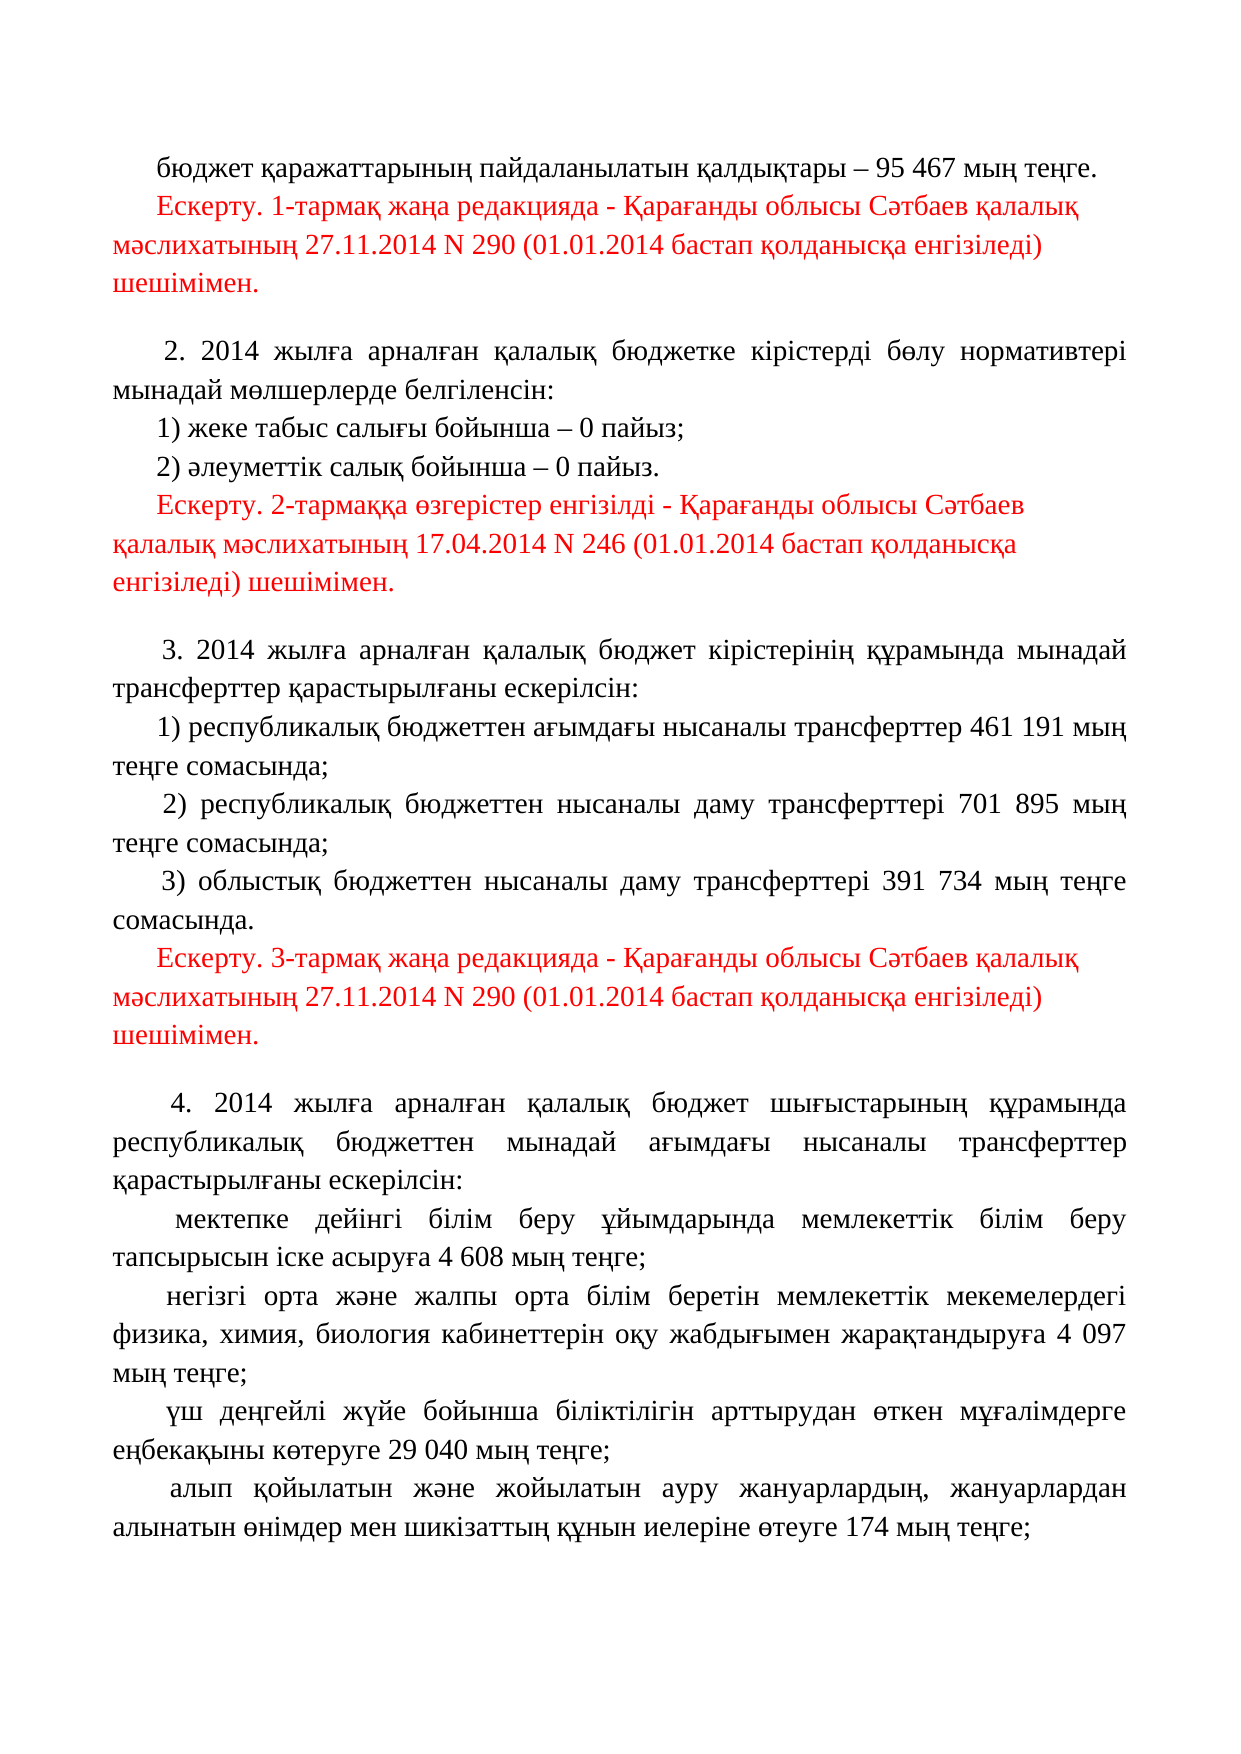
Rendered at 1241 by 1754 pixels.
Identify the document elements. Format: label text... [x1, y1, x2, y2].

text бюджет қаражаттарының пайдаланылатын қалдықтары – 95 467 мың теңге. [112, 150, 1128, 183]
text үш деңгейлі жүйе бойынша біліктілігін арттырудан өткен мұғалімдерге еңбекақыны көтеруге 29 040 мың теңге; [112, 1393, 1128, 1466]
text 2) әлеуметтік салық бойынша – 0 пайыз. [112, 449, 1128, 482]
text 4. 2014 жылға арналған қалалық бюджет шығыстарының құрамында республикалық бюджеттен мынадай ағымдағы нысаналы трансферттер қарастырылғаны ескерілсін: [112, 1085, 1128, 1196]
text алып қойылатын және жойылатын ауру жануарлардың, жануарлардан алынатын өнімдер мен шикізаттың құнын иелеріне өтеуге 174 мың теңге; [112, 1471, 1128, 1543]
text Ескерту. 2-тармаққа өзгерістер енгізілді - Қарағанды облысы Сәтбаев қалалық мәслихатының 17.04.2014 N 246 (01.01.2014 бастап қолданысқа енгізіледі) шешімімен. [112, 487, 1128, 628]
text 1) жеке табыс салығы бойынша – 0 пайыз; [112, 410, 1128, 444]
text 3. 2014 жылға арналған қалалық бюджет кірістерінің құрамында мынадай трансферттер қарастырылғаны ескерілсін: [112, 632, 1128, 704]
text Ескерту. 3-тармақ жаңа редакцияда - Қарағанды облысы Сәтбаев қалалық мәслихатының 27.11.2014 N 290 (01.01.2014 бастап қолданысқа енгізіледі) шешімімен. [112, 940, 1128, 1081]
text 3) облыстық бюджеттен нысаналы даму трансферттері 391 734 мың теңге сомасында. [112, 863, 1128, 935]
text мектепке дейінгі білім беру ұйымдарында мемлекеттік білім беру тапсырысын іске асыруға 4 608 мың теңге; [112, 1201, 1128, 1273]
text 2. 2014 жылға арналған қалалық бюджетке кірістерді бөлу нормативтері мынадай мөлшерлерде белгіленсін: [112, 333, 1128, 405]
text 1) республикалық бюджеттен ағымдағы нысаналы трансферттер 461 191 мың теңге сомасында; [112, 709, 1128, 781]
text негізгі орта және жалпы орта білім беретін мемлекеттік мекемелердегі физика, химия, биология кабинеттерін оқу жабдығымен жарақтандыруға 4 097 мың теңге; [112, 1278, 1128, 1388]
text 2) республикалық бюджеттен нысаналы даму трансферттері 701 895 мың теңге сомасында; [112, 786, 1128, 858]
text Ескерту. 1-тармақ жаңа редакцияда - Қарағанды облысы Сәтбаев қалалық мәслихатының 27.11.2014 N 290 (01.01.2014 бастап қолданысқа енгізіледі) шешімімен. [112, 188, 1128, 329]
